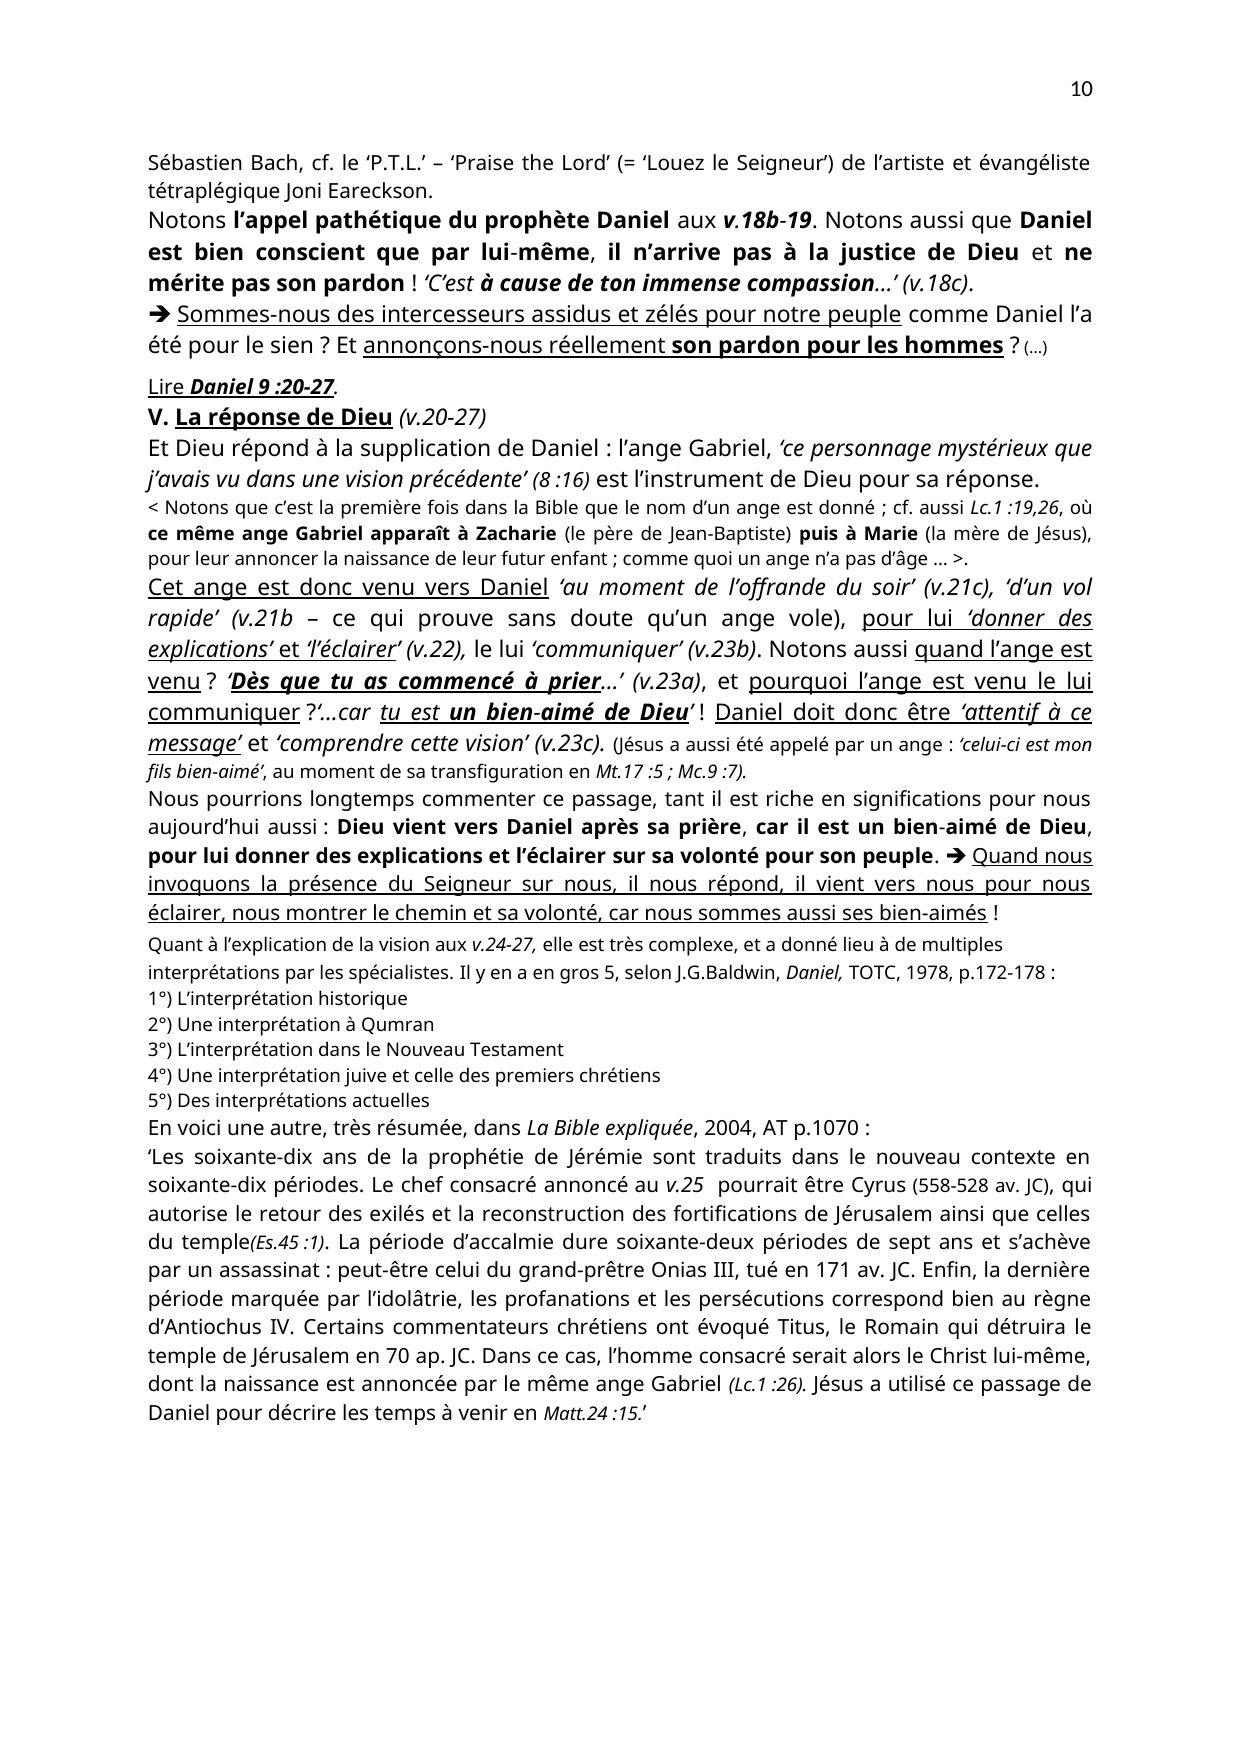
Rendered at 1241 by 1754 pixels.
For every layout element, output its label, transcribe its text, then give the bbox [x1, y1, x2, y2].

text Nous pourrions longtemps commenter ce passage, tant il est riche en significations pour nous aujourd’hui aussi : Dieu vient vers Daniel après sa prière, car il est un bien-aimé de Dieu, pour lui donner des explications et l’éclairer sur sa volonté pour son peuple. Quand nous invoquons la présence du Seigneur sur nous, il nous répond, il vient vers nous pour nous éclairer, nous montrer le chemin et sa volonté, car nous sommes aussi ses bien-aimés ! [148, 784, 1093, 926]
text Cet ange est donc venu vers Daniel ‘au moment de l’offrande du soir’ (v.21c), ‘d’un vol rapide’ (v.21b – ce qui prouve sans doute qu’un ange vole), pour lui ‘donner des explications’ et ‘l’éclairer’ (v.22), le lui ‘communiquer’ (v.23b). Notons aussi quand l’ange est venu ? ‘Dès que tu as commencé à prier…’ (v.23a), et pourquoi l’ange est venu le lui communiquer ?‘…car tu est un bien-aimé de Dieu’ ! Daniel doit donc être ‘attentif à ce message’ et ‘comprendre cette vision’ (v.23c). (Jésus a aussi été appelé par un ange : ‘celui-ci est mon fils bien-aimé’, au moment de sa transfiguration en Mt.17 :5 ; Mc.9 :7). [148, 571, 1093, 784]
text Quant à l’explication de la vision aux v.24-27, elle est très complexe, et a donné lieu à de multiples interprétations par les spécialistes. Il y en a en gros 5, selon J.G.Baldwin, Daniel, TOTC, 1978, p.172-178 : [148, 932, 1093, 986]
text En voici une autre, très résumée, dans La Bible expliquée, 2004, AT p.1070 : [148, 1113, 1093, 1142]
text 2°) Une interprétation à Qumran [148, 1011, 1093, 1037]
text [148, 148, 1093, 204]
text Et Dieu répond à la supplication de Daniel : l’ange Gabriel, ‘ce personnage mystérieux que j’avais vu dans une vision précédente’ (8 :16) est l’instrument de Dieu pour sa réponse. [148, 432, 1093, 494]
text < Notons que c’est la première fois dans la Bible que le nom d’un ange est donné ; cf. aussi Lc.1 :19,26, où ce même ange Gabriel apparaît à Zacharie (le père de Jean-Baptiste) puis à Marie (la mère de Jésus), pour leur annoncer la naissance de leur futur enfant ; comme quoi un ange n’a pas d’âge … >. [148, 494, 1093, 571]
text 4°) Une interprétation juive et celle des premiers chrétiens [148, 1062, 1093, 1088]
text ‘Les soixante-dix ans de la prophétie de Jérémie sont traduits dans le nouveau contexte en soixante-dix périodes. Le chef consacré annoncé au v.25 pourrait être Cyrus (558-528 av. JC), qui autorise le retour des exilés et la reconstruction des fortifications de Jérusalem ainsi que celles du temple(Es.45 :1). La période d’accalmie dure soixante-deux périodes de sept ans et s’achève par un assassinat : peut-être celui du grand-prêtre Onias III, tué en 171 av. JC. Enfin, la dernière période marquée par l’idolâtrie, les profanations et les persécutions correspond bien au règne d’Antiochus IV. Certains commentateurs chrétiens ont évoqué Titus, le Romain qui détruira le temple de Jérusalem en 70 ap. JC. Dans ce cas, l’homme consacré serait alors le Christ lui-même, dont la naissance est annoncée par le même ange Gabriel (Lc.1 :26). Jésus a utilisé ce passage de Daniel pour décrire les temps à venir en Matt.24 :15.’ [148, 1142, 1093, 1426]
text V. La réponse de Dieu (v.20-27) [148, 401, 1093, 432]
text 1°) L’interprétation historique [148, 986, 1093, 1011]
text 3°) L’interprétation dans le Nouveau Testament [148, 1037, 1093, 1062]
text Notons l’appel pathétique du prophète Daniel aux v.18b-19. Notons aussi que Daniel est bien conscient que par lui-même, il n’arrive pas à la justice de Dieu et ne mérite pas son pardon ! ‘C’est à cause de ton immense compassion…’ (v.18c). [148, 204, 1093, 298]
text Sommes-nous des intercesseurs assidus et zélés pour notre peuple comme Daniel l’a été pour le sien ? Et annonçons-nous réellement son pardon pour les hommes ? (…) [148, 298, 1093, 361]
text 5°) Des interprétations actuelles [148, 1088, 1093, 1113]
text Lire Daniel 9 :20-27. [148, 372, 1093, 401]
